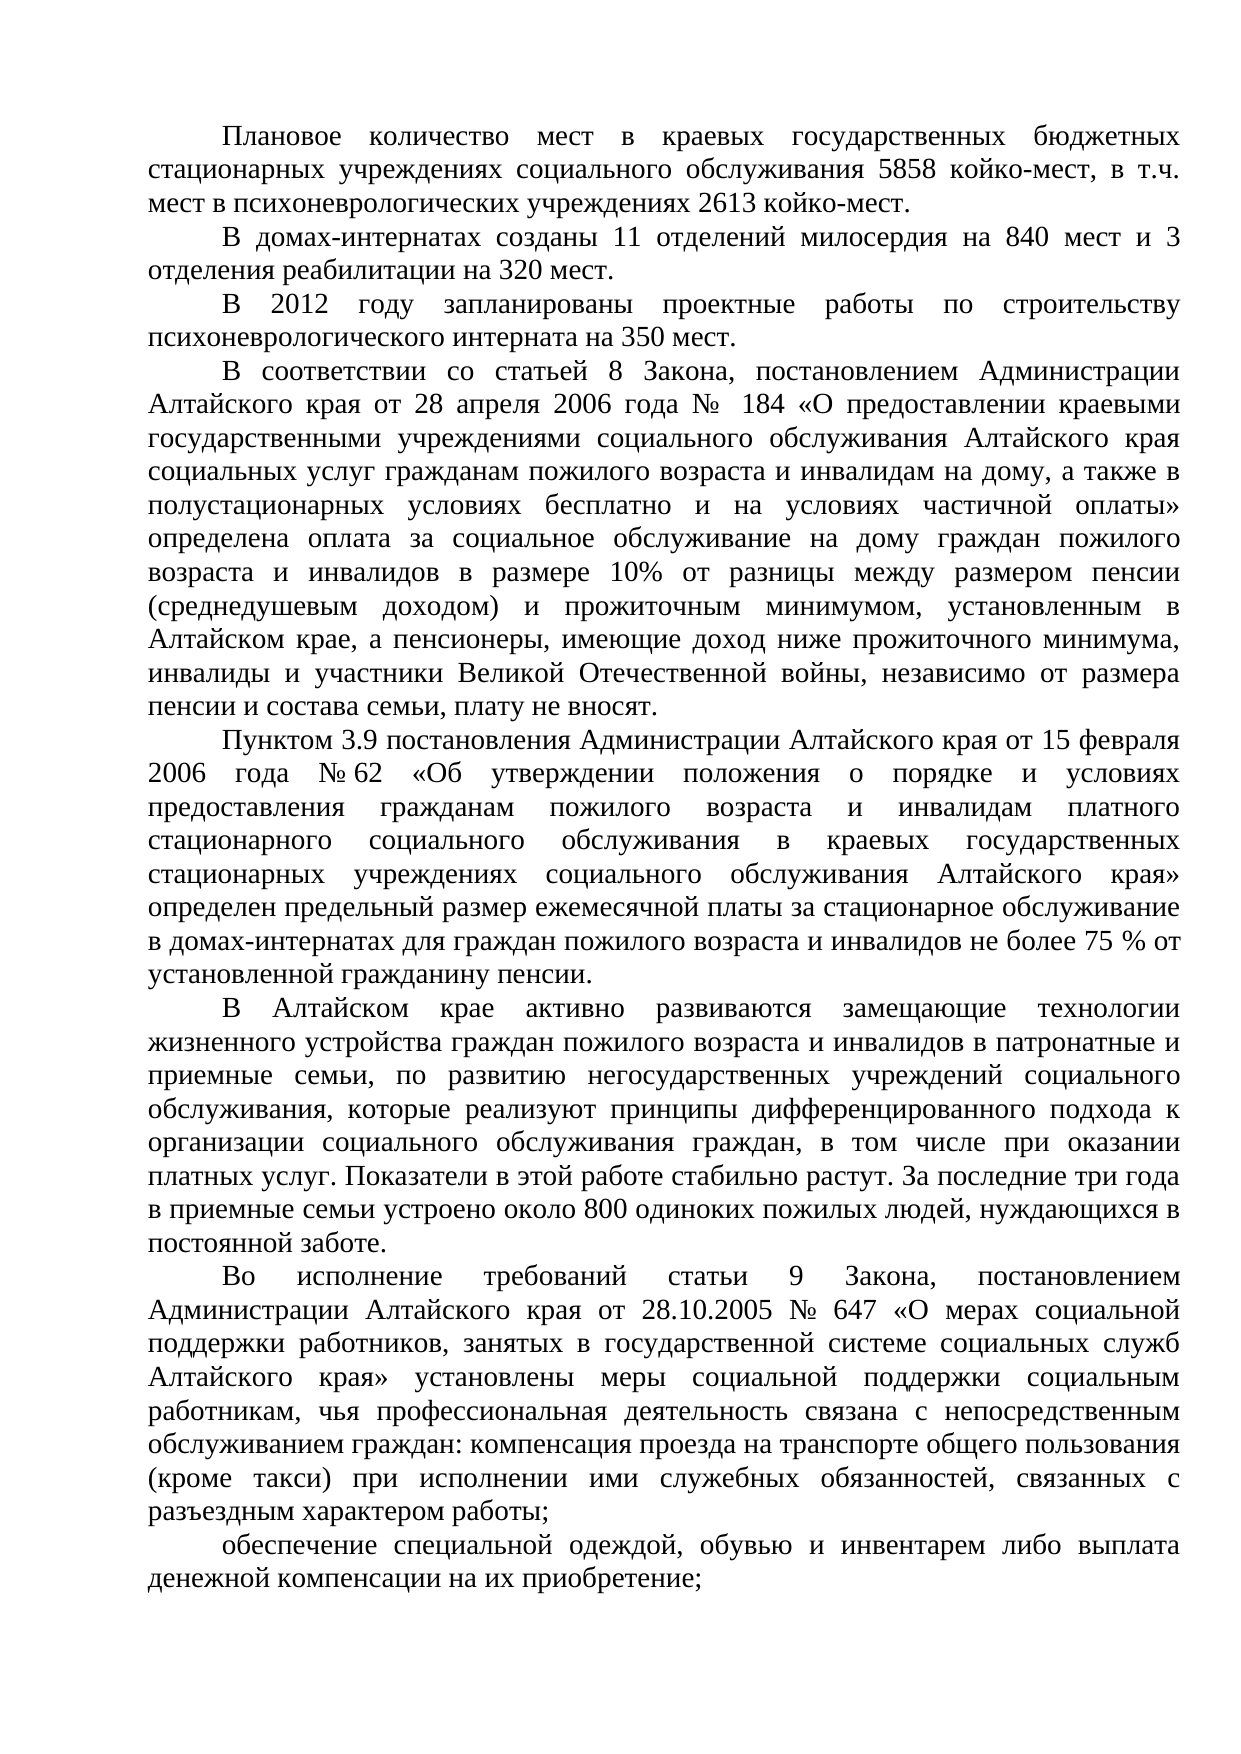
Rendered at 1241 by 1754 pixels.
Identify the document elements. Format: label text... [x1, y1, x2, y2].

text В домах-интернатах созданы 11 отделений милосердия на 840 мест и 3 отделения реабилитации на 320 мест. [148, 219, 1181, 286]
text В Алтайском крае активно развиваются замещающие технологии жизненного устройства граждан пожилого возраста и инвалидов в патронатные и приемные семьи, по развитию негосударственных учреждений социального обслуживания, которые реализуют принципы дифференцированного подхода к организации социального обслуживания граждан, в том числе при оказании платных услуг. Показатели в этой работе стабильно растут. За последние три года в приемные семьи устроено около 800 одиноких пожилых людей, нуждающихся в постоянной заботе. [148, 990, 1181, 1258]
text Плановое количество мест в краевых государственных бюджетных стационарных учреждениях социального обслуживания 5858 койко-мест, в т.ч. мест в психоневрологических учреждениях 2613 койко-мест. [148, 118, 1181, 219]
text Во исполнение требований статьи 9 Закона, постановлением Администрации Алтайского края от 28.10.2005 № 647 «О мерах социальной поддержки работников, занятых в государственной системе социальных служб Алтайского края» установлены меры социальной поддержки социальным работникам, чья профессиональная деятельность связана с непосредственным обслуживанием граждан: компенсация проезда на транспорте общего пользования (кроме такси) при исполнении ими служебных обязанностей, связанных с разъездным характером работы; [148, 1258, 1181, 1527]
text Пунктом 3.9 постановления Администрации Алтайского края от 15 февраля 2006 года № 62 «Об утверждении положения о порядке и условиях предоставления гражданам пожилого возраста и инвалидам платного стационарного социального обслуживания в краевых государственных стационарных учреждениях социального обслуживания Алтайского края» определен предельный размер ежемесячной платы за стационарное обслуживание в домах-интернатах для граждан пожилого возраста и инвалидов не более 75 % от установленной гражданину пенсии. [148, 722, 1181, 990]
text В соответствии со статьей 8 Закона, постановлением Администрации Алтайского края от 28 апреля 2006 года № 184 «О предоставлении краевыми государственными учреждениями социального обслуживания Алтайского края социальных услуг гражданам пожилого возраста и инвалидам на дому, а также в полустационарных условиях бесплатно и на условиях частичной оплаты» определена оплата за социальное обслуживание на дому граждан пожилого возраста и инвалидов в размере 10% от разницы между размером пенсии (среднедушевым доходом) и прожиточным минимумом, установленным в Алтайском крае, а пенсионеры, имеющие доход ниже прожиточного минимума, инвалиды и участники Великой Отечественной войны, независимо от размера пенсии и состава семьи, плату не вносят. [148, 353, 1181, 722]
text обеспечение специальной одеждой, обувью и инвентарем либо выплата денежной компенсации на их приобретение; [148, 1527, 1181, 1594]
text В 2012 году запланированы проектные работы по строительству психоневрологического интерната на 350 мест. [148, 286, 1181, 353]
